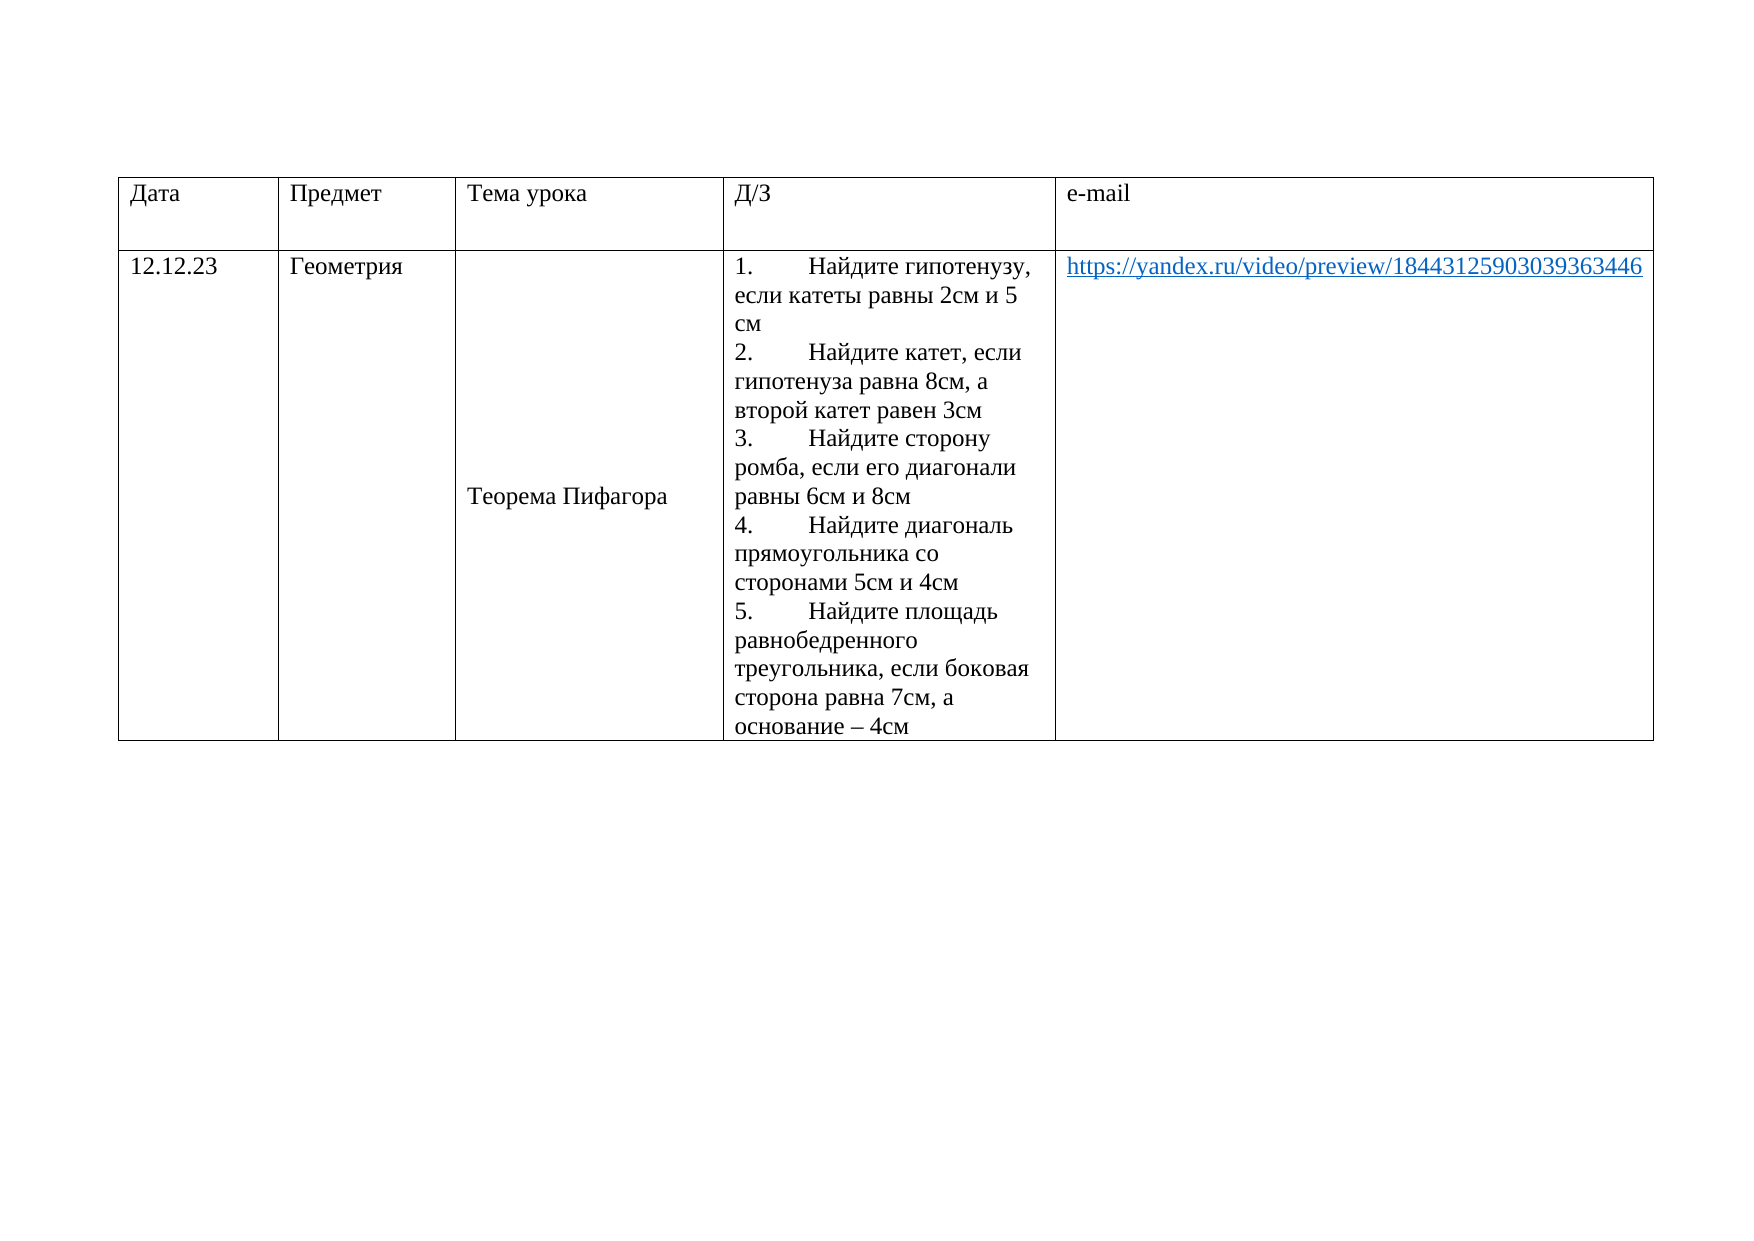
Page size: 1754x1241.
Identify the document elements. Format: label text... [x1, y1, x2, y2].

table_cell Геометрия [279, 251, 455, 740]
table_header Дата [119, 178, 278, 250]
table_cell 12.12.23 [119, 251, 278, 740]
table_header Д/З [724, 178, 1055, 250]
table_cell 1. Найдите гипотенузу, если катеты равны 2см и 5 см 2. Найдите катет, если гипотенуза равна 8см, а второй катет равен 3см 3. Найдите сторону ромба, если его диагонали равны 6см и 8см 4. Найдите диагональ прямоугольника со сторонами 5см и 4см 5. Найдите площадь равнобедренного треугольника, если боковая сторона равна 7см, а основание – 4см [724, 251, 1055, 740]
table_header Тема урока [456, 178, 723, 250]
table_header e-mail [1056, 178, 1653, 250]
table_header Предмет [279, 178, 455, 250]
table_cell Теорема Пифагора [456, 251, 723, 740]
table_cell https://yandex.ru/video/preview/18443125903039363446 [1056, 251, 1653, 740]
